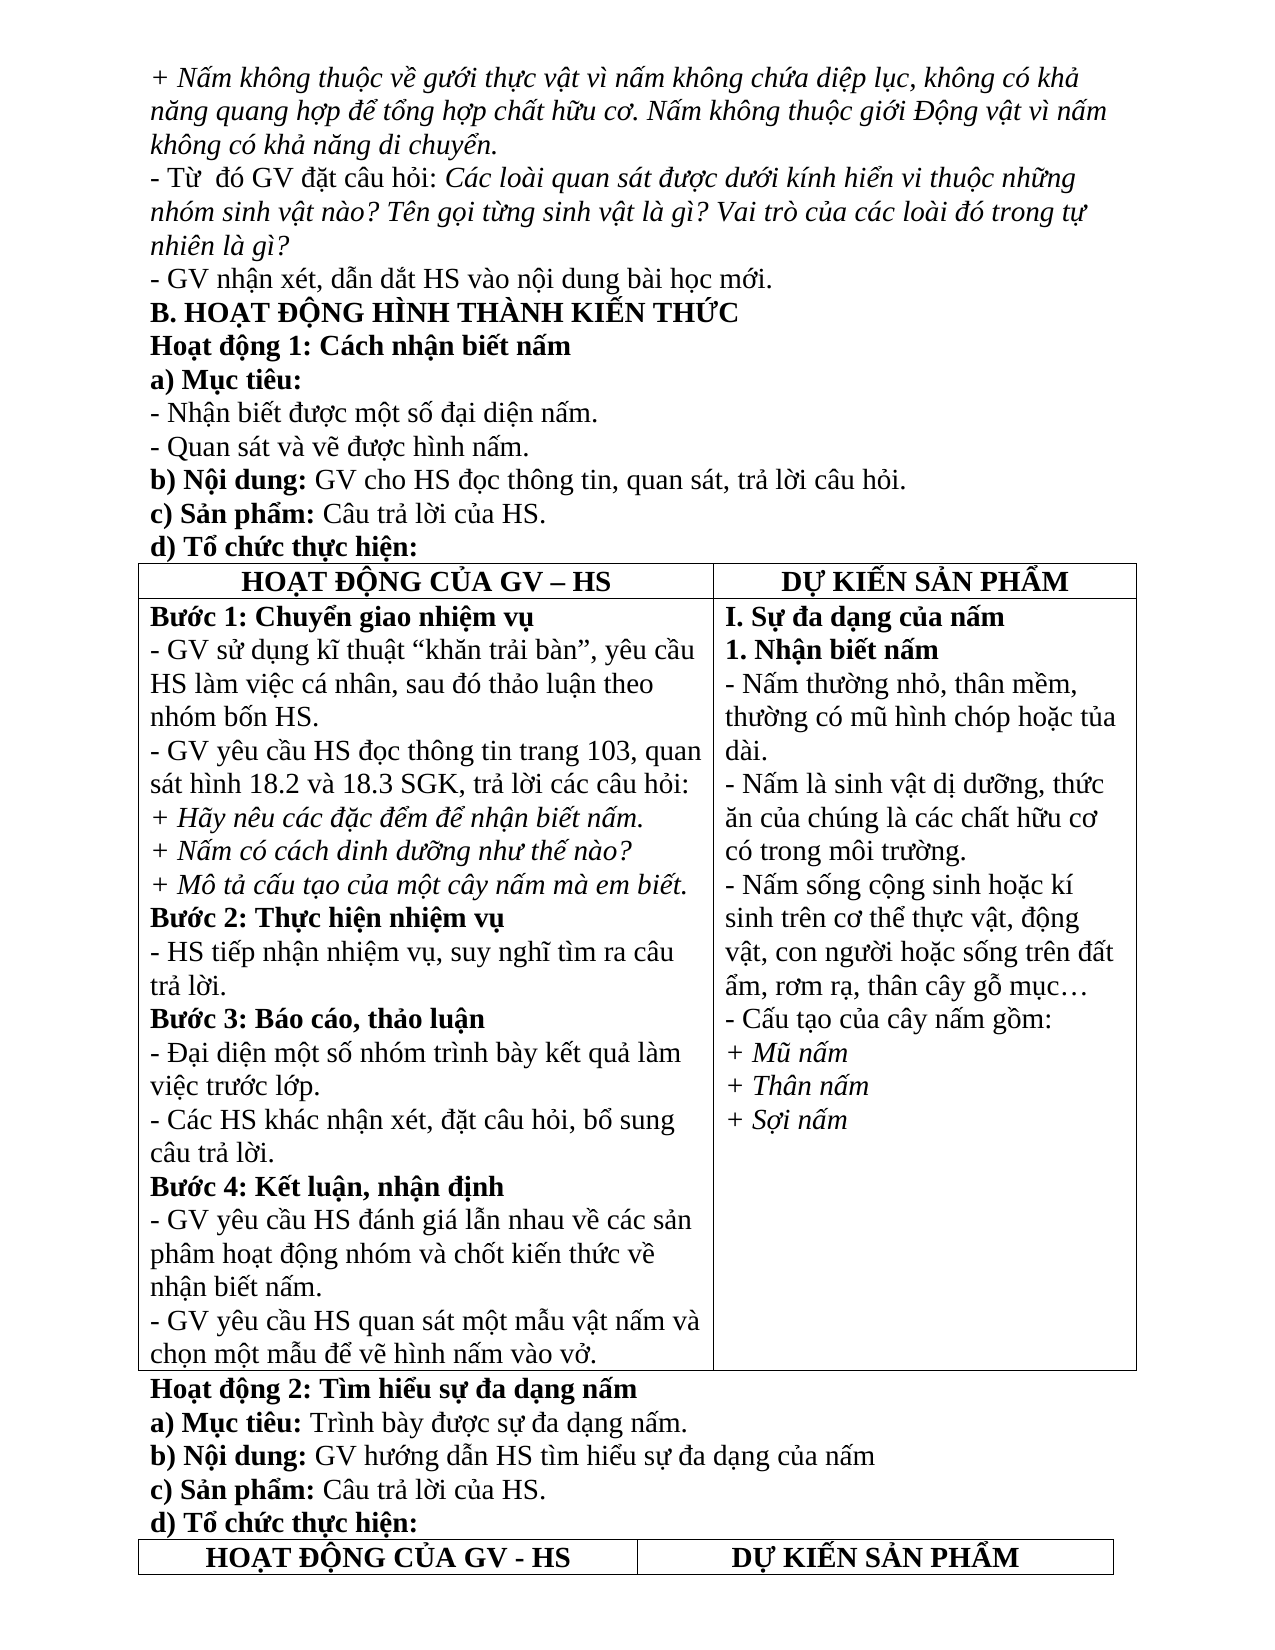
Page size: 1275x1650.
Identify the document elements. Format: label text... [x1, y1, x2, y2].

text - GV nhận xét, dẫn dắt HS vào nội dung bài học mới. [150, 261, 1125, 295]
text + Nấm không thuộc về gưới thực vật vì nấm không chứa diệp lục, không có khả năng quang hợp để tổng hợp chất hữu cơ. Nấm không thuộc giới Động vật vì nấm không có khả năng di chuyển. [150, 60, 1125, 161]
text a) Mục tiêu: [150, 362, 1125, 395]
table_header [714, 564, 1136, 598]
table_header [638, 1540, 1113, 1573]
text d) Tổ chức thực hiện: [150, 1505, 1125, 1539]
text b) Nội dung: GV cho HS đọc thông tin, quan sát, trả lời câu hỏi. [150, 462, 1125, 496]
text d) Tổ chức thực hiện: [150, 529, 1125, 563]
text - Từ đó GV đặt câu hỏi: Các loài quan sát được dưới kính hiển vi thuộc những nhóm sinh vật nào? Tên gọi từng sinh vật là gì? Vai trò của các loài đó trong tự nhiên là gì? [150, 161, 1125, 261]
text b) Nội dung: GV hướng dẫn HS tìm hiểu sự đa dạng của nấm [150, 1438, 1125, 1472]
text c) Sản phẩm: Câu trả lời của HS. [150, 496, 1125, 529]
text - Quan sát và vẽ được hình nấm. [150, 429, 1125, 462]
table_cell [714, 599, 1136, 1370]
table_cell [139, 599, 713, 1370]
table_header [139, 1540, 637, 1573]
text Hoạt động 2: Tìm hiểu sự đa dạng nấm [150, 1371, 1125, 1405]
text Hoạt động 1: Cách nhận biết nấm [150, 328, 1125, 362]
text c) Sản phẩm: Câu trả lời của HS. [150, 1472, 1125, 1505]
text a) Mục tiêu: Trình bày được sự đa dạng nấm. [150, 1405, 1125, 1438]
text - Nhận biết được một số đại diện nấm. [150, 395, 1125, 429]
text B. HOẠT ĐỘNG HÌNH THÀNH KIẾN THỨC [150, 295, 1125, 328]
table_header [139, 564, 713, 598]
